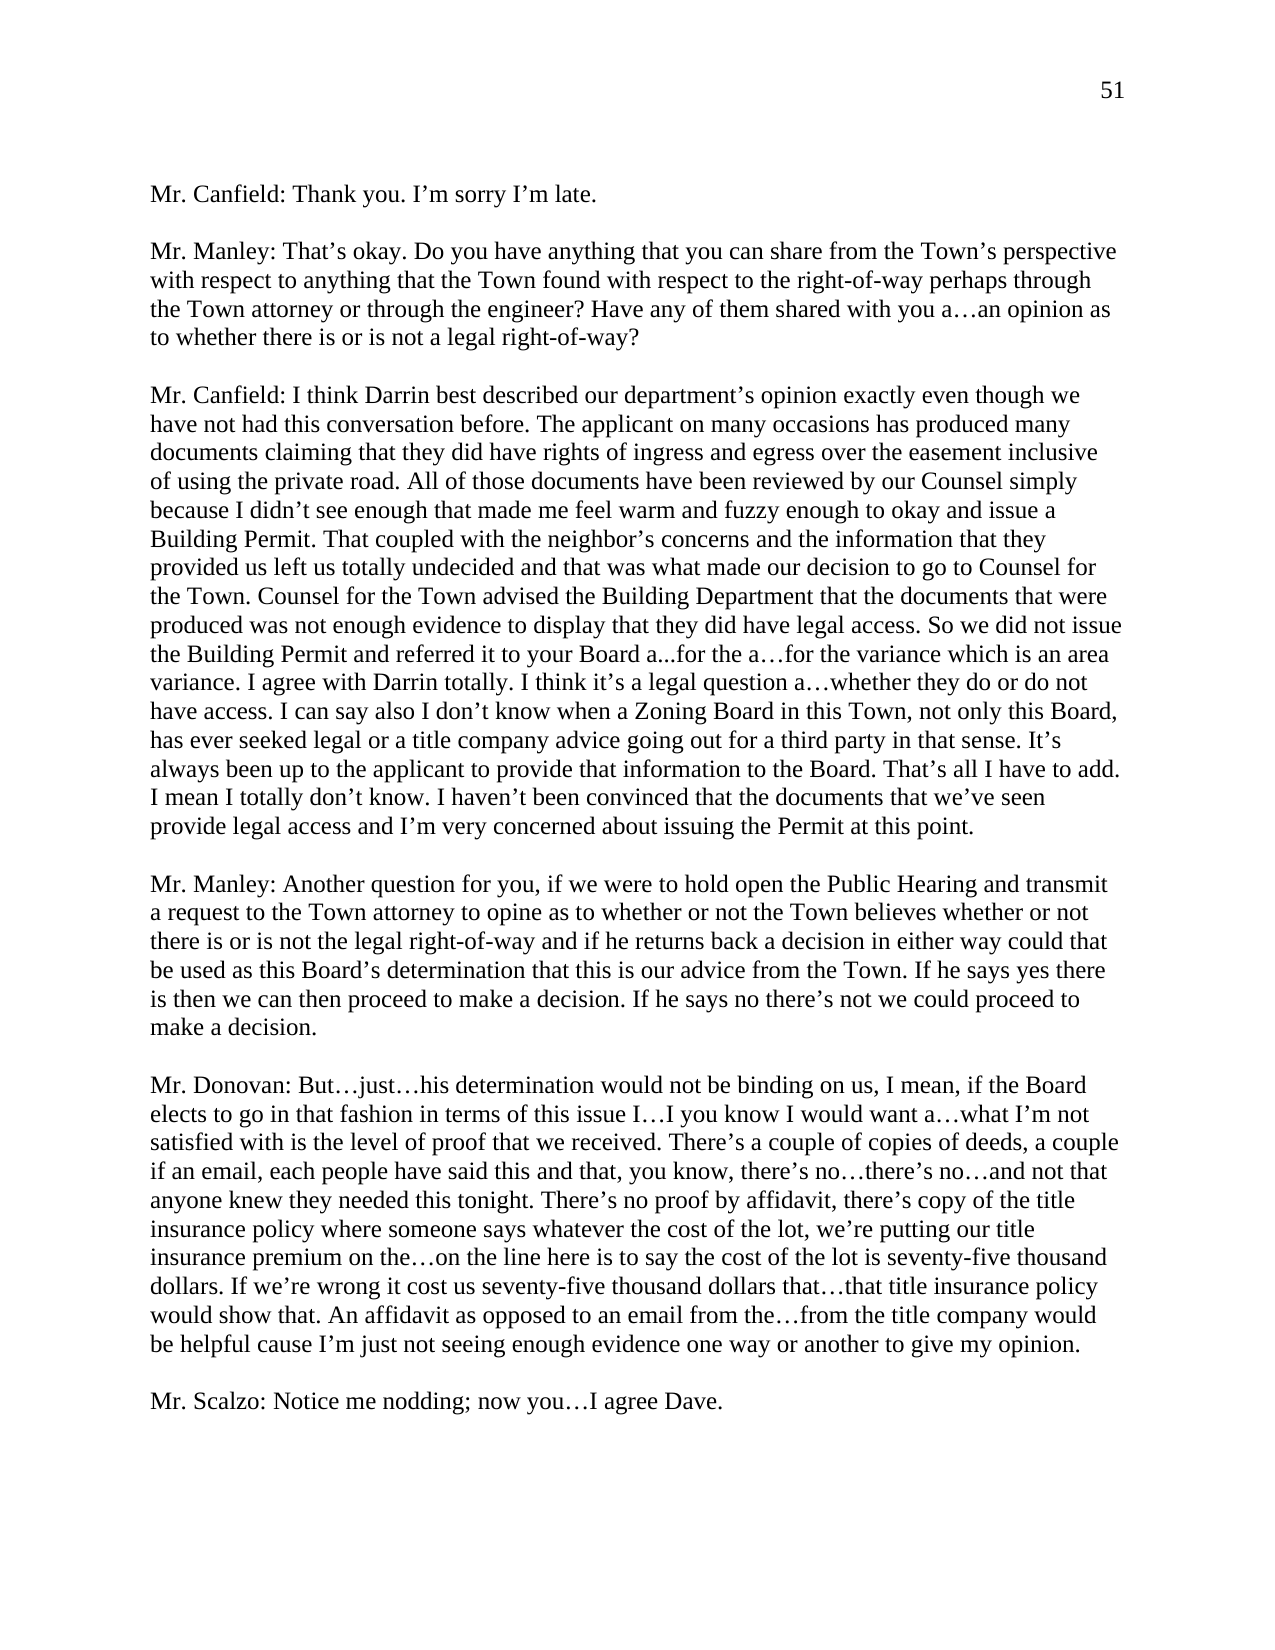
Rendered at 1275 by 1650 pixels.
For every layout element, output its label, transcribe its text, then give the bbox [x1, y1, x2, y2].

text Mr. Manley: Another question for you, if we were to hold open the Public Hearing and transmit a request to the Town attorney to opine as to whether or not the Town believes whether or not there is or is not the legal right-of-way and if he returns back a decision in either way could that be used as this Board’s determination that this is our advice from the Town. If he says yes there is then we can then proceed to make a decision. If he says no there’s not we could proceed to make a decision. [150, 869, 1125, 1041]
text Mr. Donovan: But…just…his determination would not be binding on us, I mean, if the Board elects to go in that fashion in terms of this issue I…I you know I would want a…what I’m not satisfied with is the level of proof that we received. There’s a couple of copies of deeds, a couple if an email, each people have said this and that, you know, there’s no…there’s no…and not that anyone knew they needed this tonight. There’s no proof by affidavit, there’s copy of the title insurance policy where someone says whatever the cost of the lot, we’re putting our title insurance premium on the…on the line here is to say the cost of the lot is seventy-five thousand dollars. If we’re wrong it cost us seventy-five thousand dollars that…that title insurance policy would show that. An affidavit as opposed to an email from the…from the title company would be helpful cause I’m just not seeing enough evidence one way or another to give my opinion. [150, 1070, 1125, 1357]
text Mr. Canfield: I think Darrin best described our department’s opinion exactly even though we have not had this conversation before. The applicant on many occasions has produced many documents claiming that they did have rights of ingress and egress over the easement inclusive of using the private road. All of those documents have been reviewed by our Counsel simply because I didn’t see enough that made me feel warm and fuzzy enough to okay and issue a Building Permit. That coupled with the neighbor’s concerns and the information that they provided us left us totally undecided and that was what made our decision to go to Counsel for the Town. Counsel for the Town advised the Building Department that the documents that were produced was not enough evidence to display that they did have legal access. So we did not issue the Building Permit and referred it to your Board a...for the a…for the variance which is an area variance. I agree with Darrin totally. I think it’s a legal question a…whether they do or do not have access. I can say also I don’t know when a Zoning Board in this Town, not only this Board, has ever seeked legal or a title company advice going out for a third party in that sense. It’s always been up to the applicant to provide that information to the Board. That’s all I have to add. I mean I totally don’t know. I haven’t been convinced that the documents that we’ve seen provide legal access and I’m very concerned about issuing the Permit at this point. [150, 380, 1125, 840]
text Mr. Canfield: Thank you. I’m sorry I’m late. [150, 179, 1125, 207]
text Mr. Scalzo: Notice me nodding; now you…I agree Dave. [150, 1386, 1125, 1415]
text Mr. Manley: That’s okay. Do you have anything that you can share from the Town’s perspective with respect to anything that the Town found with respect to the right-of-way perhaps through the Town attorney or through the engineer? Have any of them shared with you a…an opinion as to whether there is or is not a legal right-of-way? [150, 236, 1125, 351]
